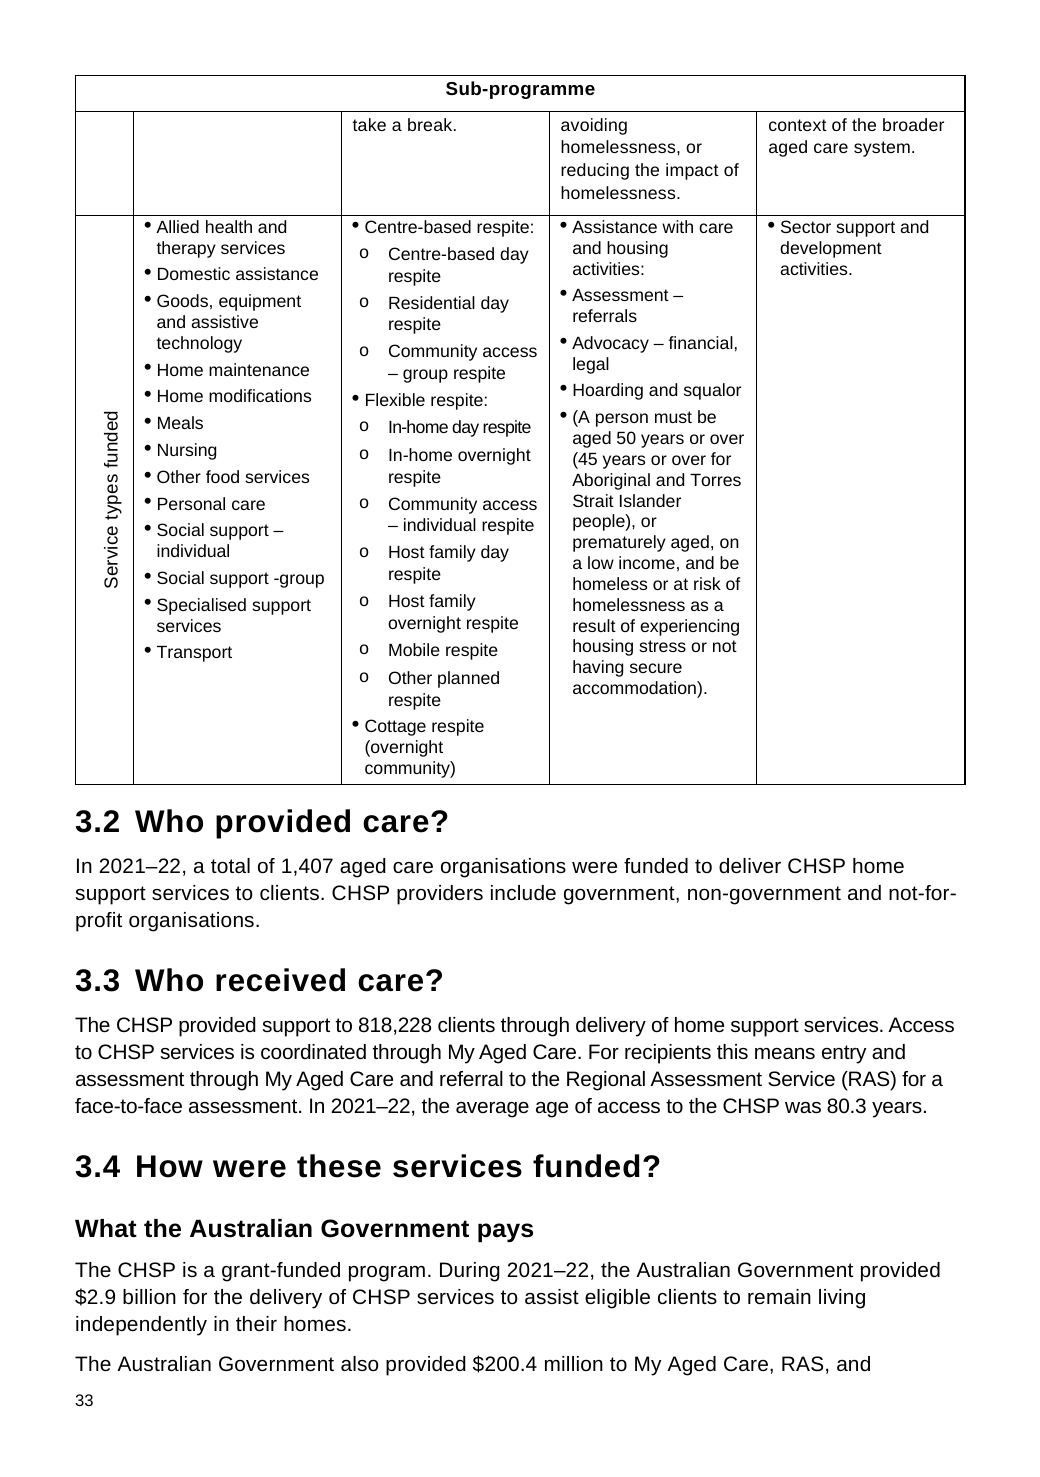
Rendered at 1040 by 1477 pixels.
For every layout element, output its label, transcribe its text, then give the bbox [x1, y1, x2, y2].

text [75, 1348, 964, 1375]
list How were these services funded? [75, 1148, 964, 1184]
text The CHSP provided support to 818,228 clients through delivery of home support services. Access to CHSP services is coordinated through My Aged Care. For recipients this means entry and assessment through My Aged Care and referral to the Regional Assessment Service (RAS) for a face-to-face assessment. In 2021–22, the average age of access to the CHSP was 80.3 years. [75, 1010, 964, 1118]
text The CHSP is a grant-funded program. During 2021–22, the Australian Government provided $2.9 billion for the delivery of CHSP services to assist eligible clients to remain living independently in their homes. [75, 1254, 964, 1336]
text What the Australian Government pays [75, 1214, 964, 1243]
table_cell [134, 112, 341, 215]
table_cell Assistance with care and housing activities: Assessment – referrals Advocacy – financial, legal Hoarding and squalor (A person must be aged 50 years or over (45 years or over for Aboriginal and Torres Strait Islander people), or prematurely aged, on a low income, and be homeless or at risk of homelessness as a result of experiencing housing stress or not having secure accommodation). [550, 216, 756, 784]
text In 2021–22, a total of 1,407 aged care organisations were funded to deliver CHSP home support services to clients. CHSP providers include government, non-government and not-for-profit organisations. [75, 851, 964, 932]
list Who provided care? [75, 803, 964, 839]
table_header Sub-programme [76, 76, 964, 111]
table_cell Service types funded [76, 216, 133, 784]
table_cell Allied health and therapy services Domestic assistance Goods, equipment and assistive technology Home maintenance Home modifications Meals Nursing Other food services Personal care Social support – individual Social support -group Specialised support services Transport [134, 216, 341, 784]
list Who received care? [75, 962, 964, 998]
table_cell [342, 112, 549, 215]
table_cell Sector support and development activities. [757, 216, 964, 784]
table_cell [757, 112, 964, 215]
table_cell Centre-based respite: Centre-based day respite Residential day respite Community access – group respite Flexible respite: In-home day respite In-home overnight respite Community access – individual respite Host family day respite Host family overnight respite Mobile respite Other planned respite Cottage respite (overnight community) [342, 216, 549, 784]
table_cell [550, 112, 756, 215]
